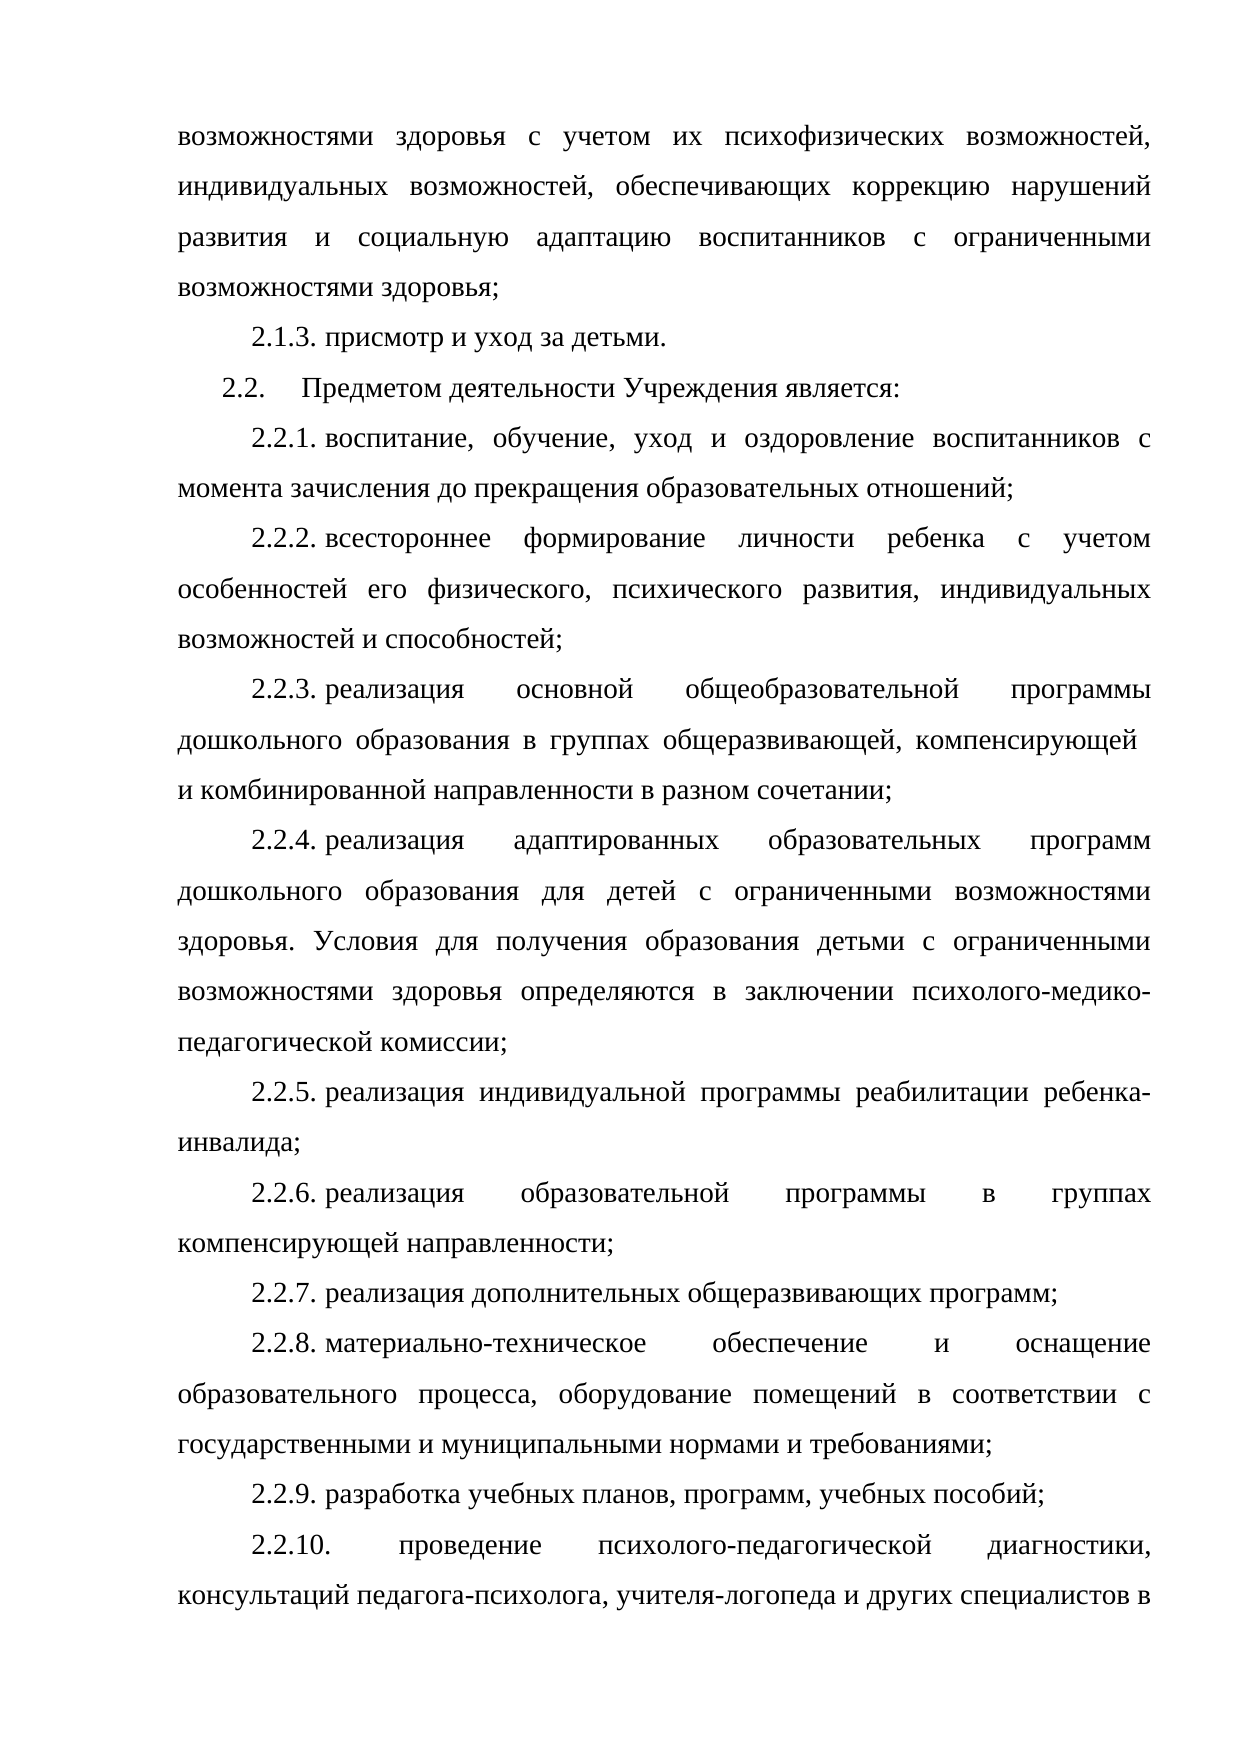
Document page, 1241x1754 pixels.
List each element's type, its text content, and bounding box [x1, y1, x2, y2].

list разработка учебных планов, программ, учебных пособий; [177, 1477, 1152, 1510]
list всестороннее формирование личности ребенка с учетом особенностей его физического, психического развития, индивидуальных возможностей и способностей; [177, 521, 1152, 655]
list реализация основной общеобразовательной программы дошкольного образования в группах общеразвивающей, компенсирующей и комбинированной направленности в разном сочетании; [177, 672, 1152, 806]
list присмотр и уход за детьми. [177, 319, 1152, 353]
list реализация дополнительных общеразвивающих программ; [177, 1275, 1152, 1309]
list Предметом деятельности Учреждения является: [177, 370, 1152, 403]
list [177, 118, 1152, 303]
list воспитание, обучение, уход и оздоровление воспитанников с момента зачисления до прекращения образовательных отношений; [177, 420, 1152, 504]
list реализация индивидуальной программы реабилитации ребенка-инвалида; [177, 1074, 1152, 1158]
list материально-техническое обеспечение и оснащение образовательного процесса, оборудование помещений в соответствии с государственными и муниципальными нормами и требованиями; [177, 1326, 1152, 1460]
list реализация адаптированных образовательных программ дошкольного образования для детей с ограниченными возможностями здоровья. Условия для получения образования детьми с ограниченными возможностями здоровья определяются в заключении психолого-медико-педагогической комиссии; [177, 822, 1152, 1057]
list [177, 1527, 1152, 1611]
list реализация образовательной программы в группах компенсирующей направленности; [177, 1175, 1152, 1258]
